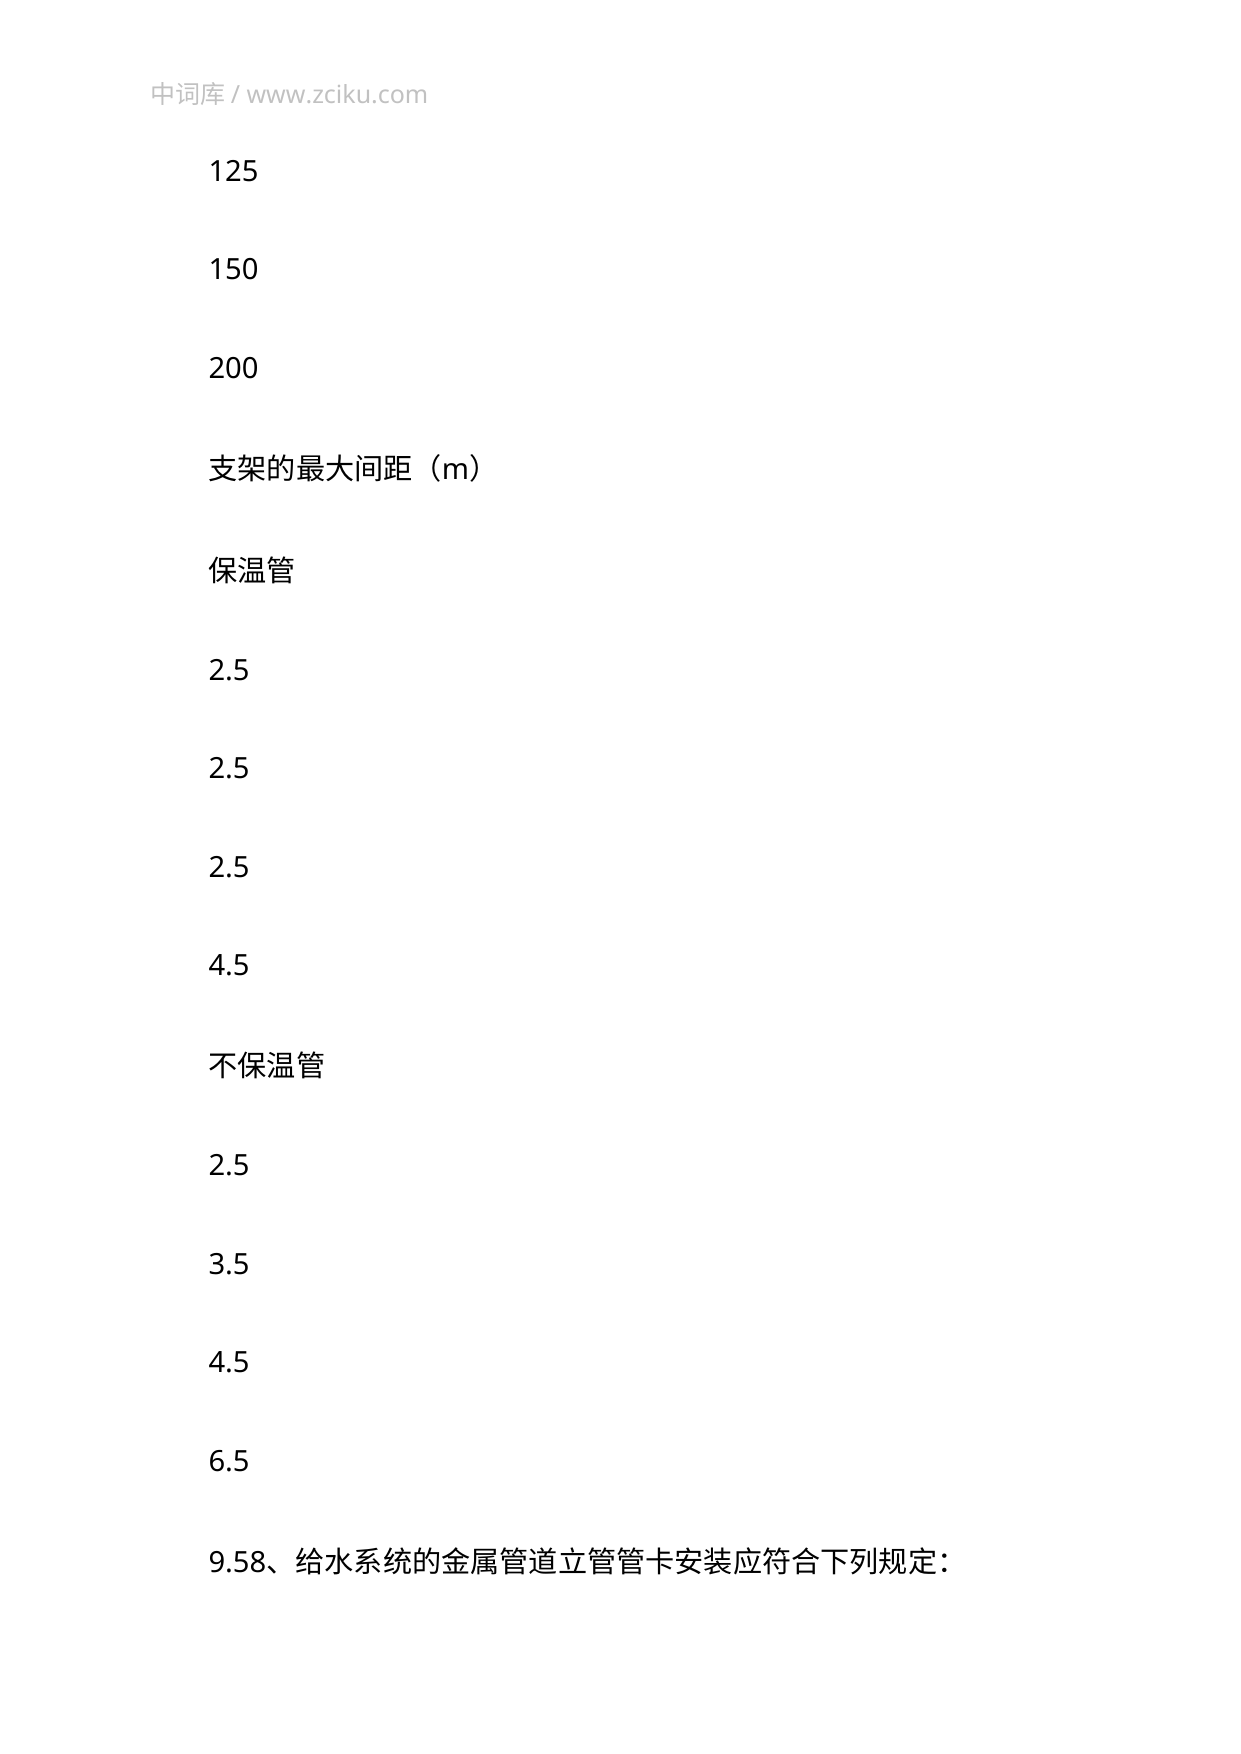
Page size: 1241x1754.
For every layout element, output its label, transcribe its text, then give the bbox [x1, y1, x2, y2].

text 200 [150, 347, 1090, 387]
text 3.5 [150, 1243, 1090, 1283]
text 不保温管 [150, 1043, 1090, 1085]
text 6.5 [150, 1440, 1090, 1479]
text 4.5 [150, 944, 1090, 984]
text 2.5 [150, 1144, 1090, 1184]
text 125 [150, 150, 1090, 190]
text 4.5 [150, 1341, 1090, 1381]
text 2.5 [150, 747, 1090, 787]
text 2.5 [150, 846, 1090, 886]
text 保温管 [150, 547, 1090, 589]
text 支架的最大间距（m） [150, 445, 1090, 488]
text 150 [150, 248, 1090, 288]
text 9.58、给水系统的金属管道立管管卡安装应符合下列规定： [150, 1538, 1090, 1581]
text 2.5 [150, 649, 1090, 689]
